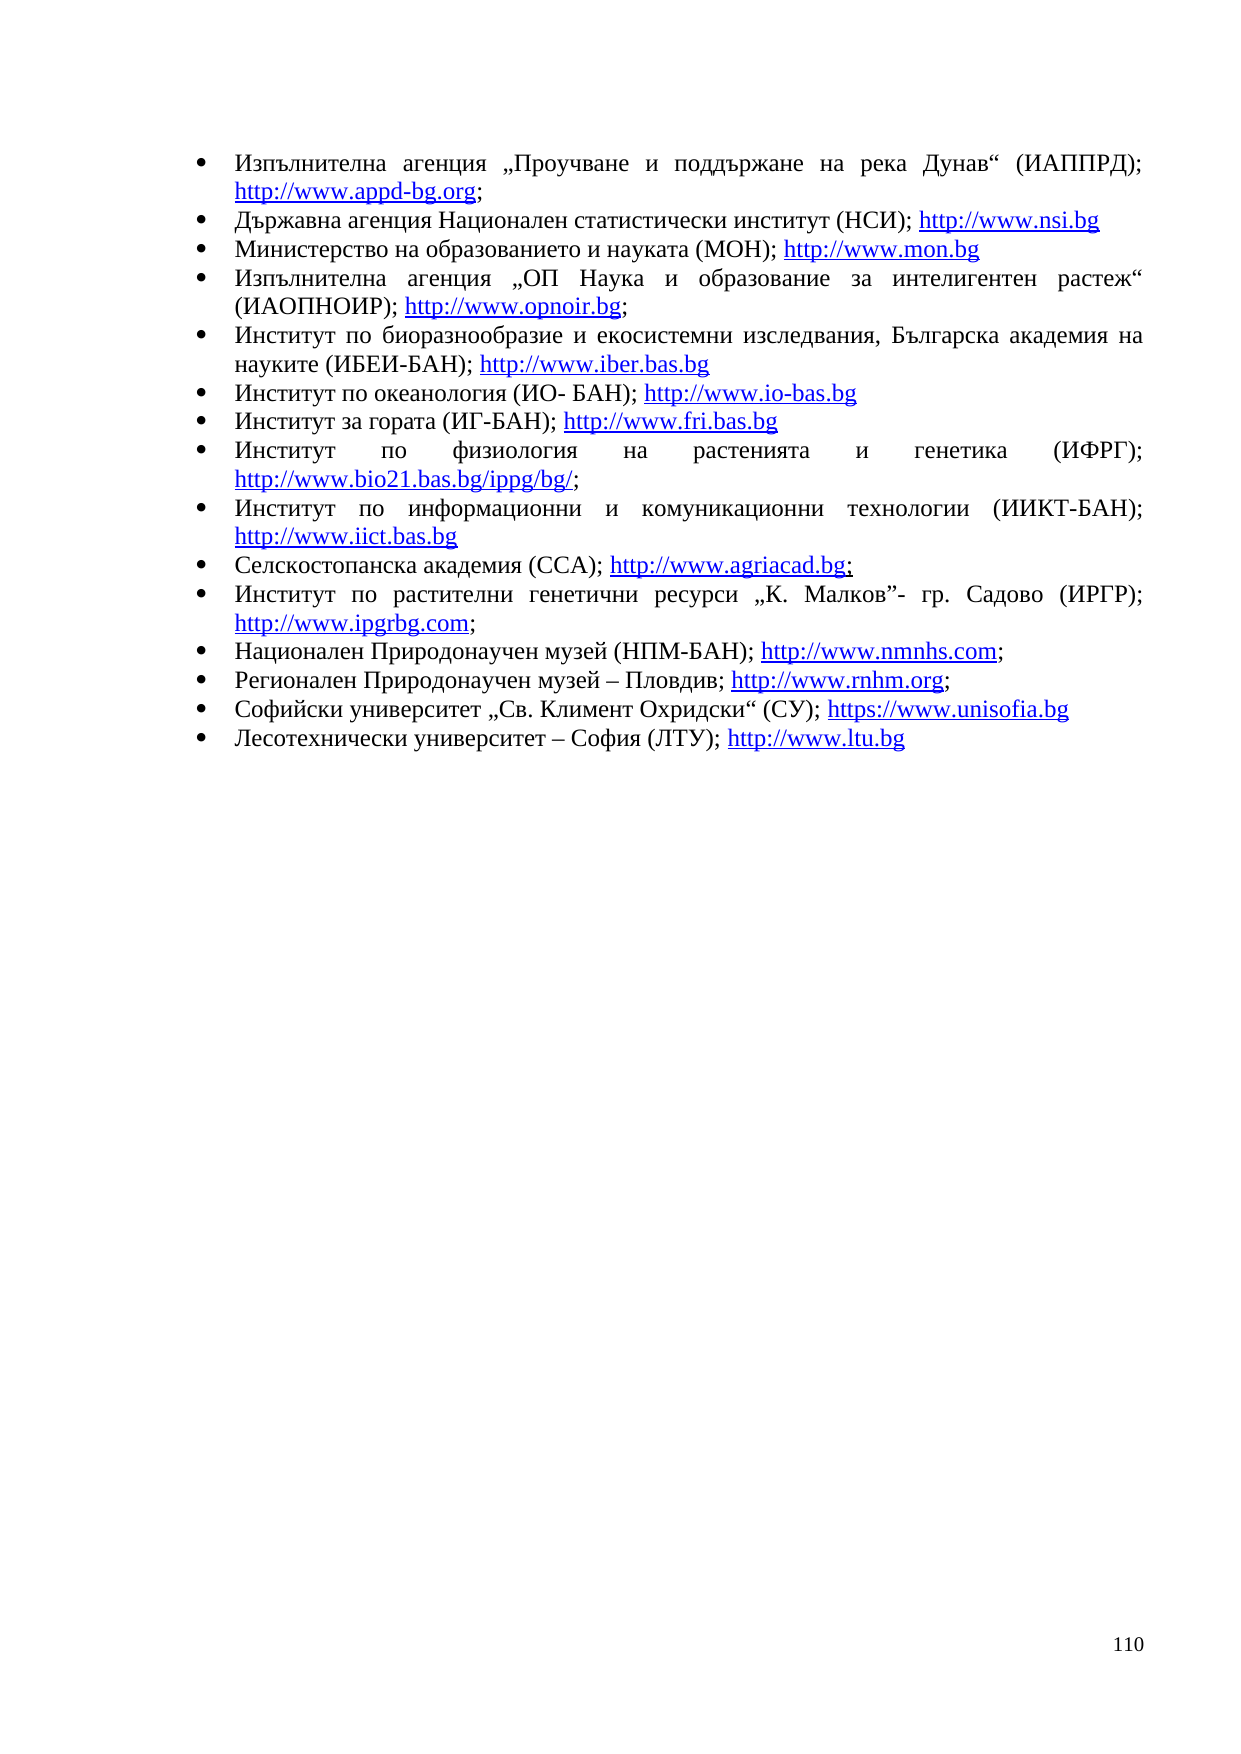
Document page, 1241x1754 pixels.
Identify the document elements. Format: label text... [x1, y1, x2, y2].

list Институт за гората (ИГ-БАН); http://www.fri.bas.bg [197, 406, 1144, 435]
list Министерство на образованието и науката (МОН); http://www.mon.bg [197, 234, 1144, 263]
list Регионален Природонаучен музей – Пловдив; http://www.rnhm.org; [197, 665, 1144, 694]
list Институт по растителни генетични ресурси „К. Малков”- гр. Садово (ИРГР); http://www.ipgrbg.com; [197, 579, 1144, 636]
list Институт по информационни и комуникационни технологии (ИИКТ-БАН); http://www.iict.bas.bg [197, 493, 1144, 550]
list Държавна агенция Национален статистически институт (НСИ); http://www.nsi.bg [197, 205, 1144, 234]
list Изпълнителна агенция „Проучване и поддържане на река Дунав“ (ИАППРД); http://www.appd-bg.org; [197, 148, 1144, 205]
list Институт по биоразнообразие и екосистемни изследвания, Българска академия на науките (ИБЕИ-БАН); http://www.iber.bas.bg [197, 320, 1144, 378]
list Институт по океанология (ИО- БАН); http://www.io-bas.bg [197, 378, 1144, 406]
list Софийски университет „Св. Климент Охридски“ (СУ); https://www.unisofia.bg [197, 694, 1144, 723]
list Национален Природонаучен музей (НПМ-БАН); http://www.nmnhs.com; [197, 636, 1144, 665]
list Изпълнителна агенция „ОП Наука и образование за интелигентен растеж“ (ИАОПНОИР); http://www.opnoir.bg; [197, 263, 1144, 320]
list Институт по физиология на растенията и генетика (ИФРГ); http://www.bio21.bas.bg/ippg/bg/; [197, 435, 1144, 493]
list Селскостопанска академия (ССА); http://www.agriacad.bg; [197, 550, 1144, 579]
list Лесотехнически университет – София (ЛТУ); http://www.ltu.bg [197, 723, 1144, 751]
